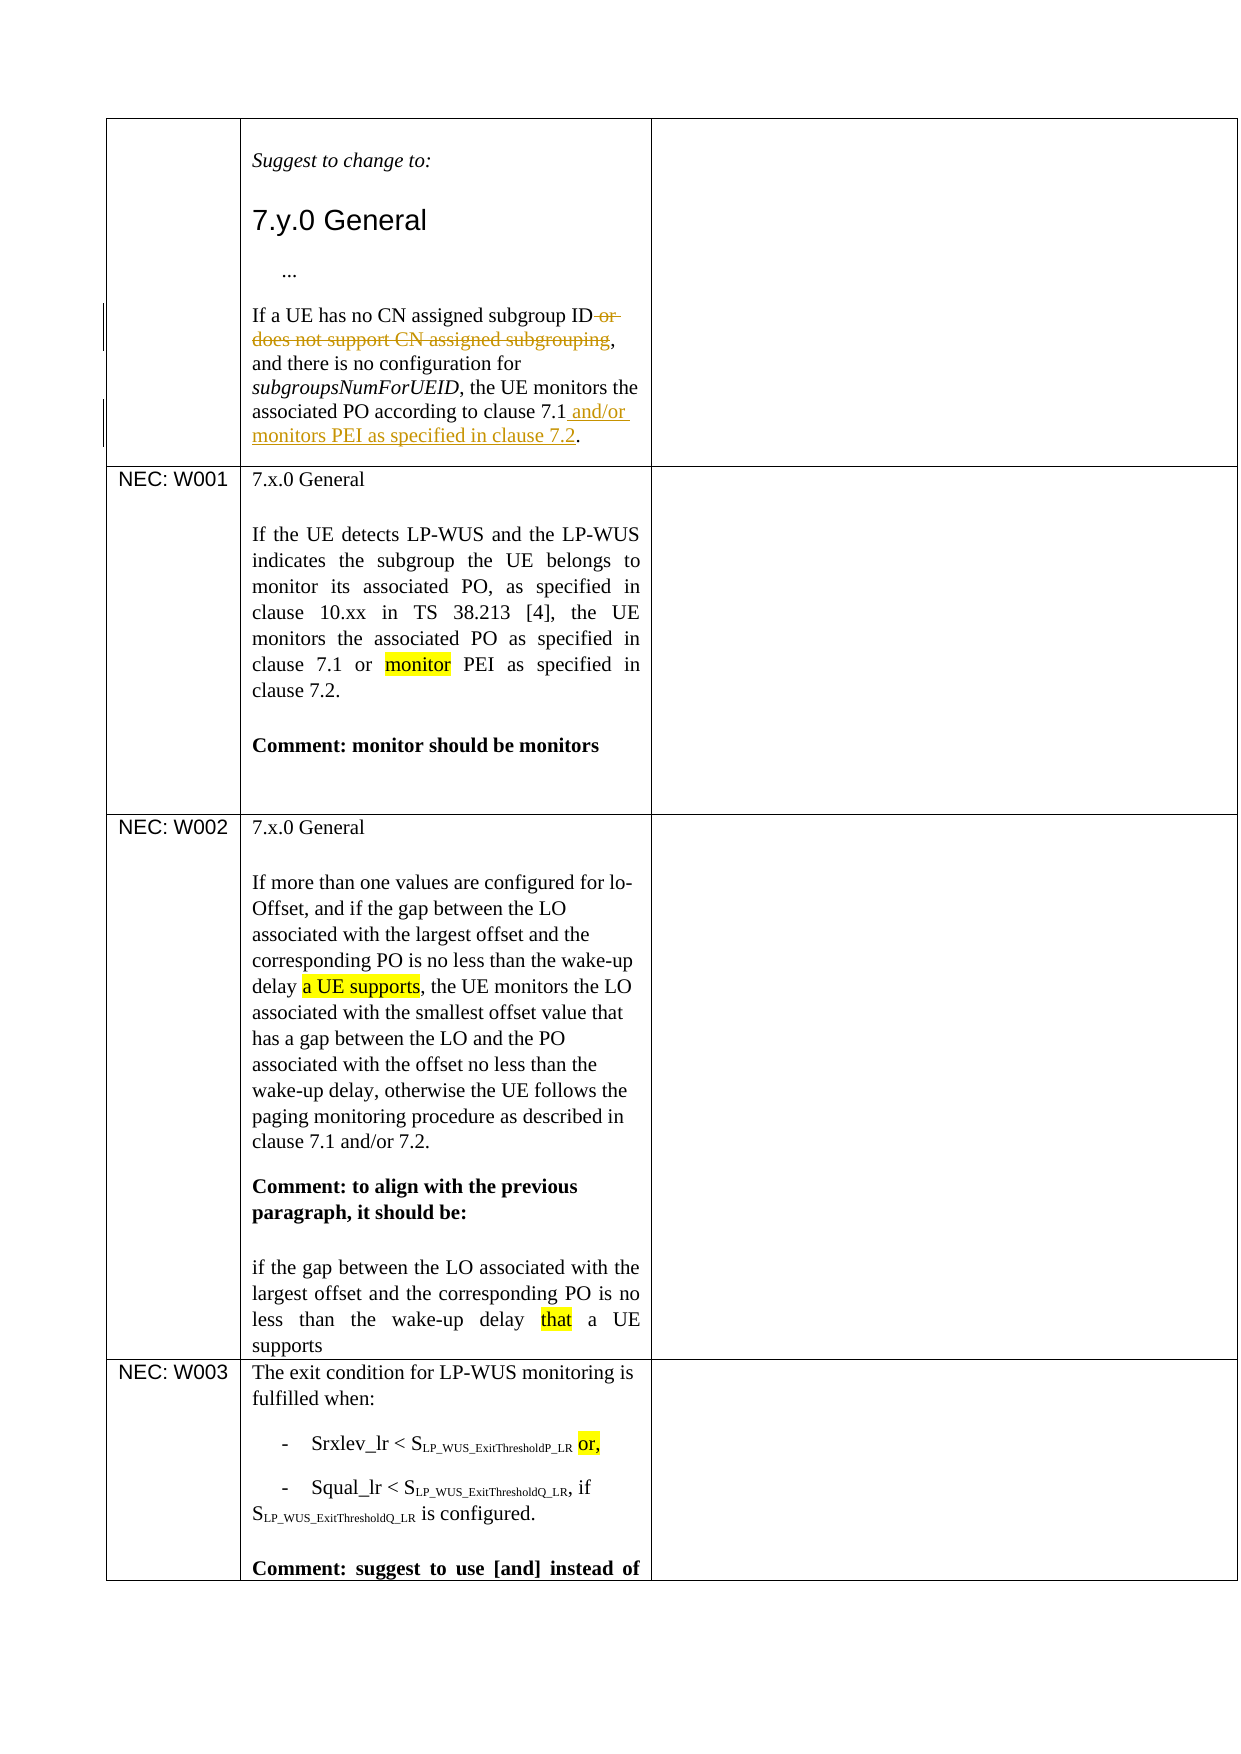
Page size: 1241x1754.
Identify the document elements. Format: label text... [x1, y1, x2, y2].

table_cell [241, 1360, 651, 1580]
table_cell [241, 119, 651, 466]
table_cell NEC: W001 [107, 467, 240, 814]
table_cell [652, 467, 1237, 814]
table_cell NEC: W002 [107, 815, 240, 1359]
table_cell [652, 815, 1237, 1359]
table_cell [652, 119, 1237, 466]
table_cell NEC: W003 [107, 1360, 240, 1580]
table_cell 7.x.0 General If more than one values are configured for lo-Offset, and if the gap between the LO associated with the largest offset and the corresponding PO is no less than the wake-up delay a UE supports, the UE monitors the LO associated with the smallest offset value that has a gap between the LO and the PO associated with the offset no less than the wake-up delay, otherwise the UE follows the paging monitoring procedure as described in clause 7.1 and/or 7.2. Comment: to align with the previous paragraph, it should be: if the gap between the LO associated with the largest offset and the corresponding PO is no less than the wake-up delay that a UE supports [241, 815, 651, 1359]
table_cell 7.x.0 General If the UE detects LP-WUS and the LP-WUS indicates the subgroup the UE belongs to monitor its associated PO, as specified in clause 10.xx in TS 38.213 [4], the UE monitors the associated PO as specified in clause 7.1 or monitor PEI as specified in clause 7.2. Comment: monitor should be monitors [241, 467, 651, 814]
table_cell [652, 1360, 1237, 1580]
table_cell [107, 119, 240, 466]
